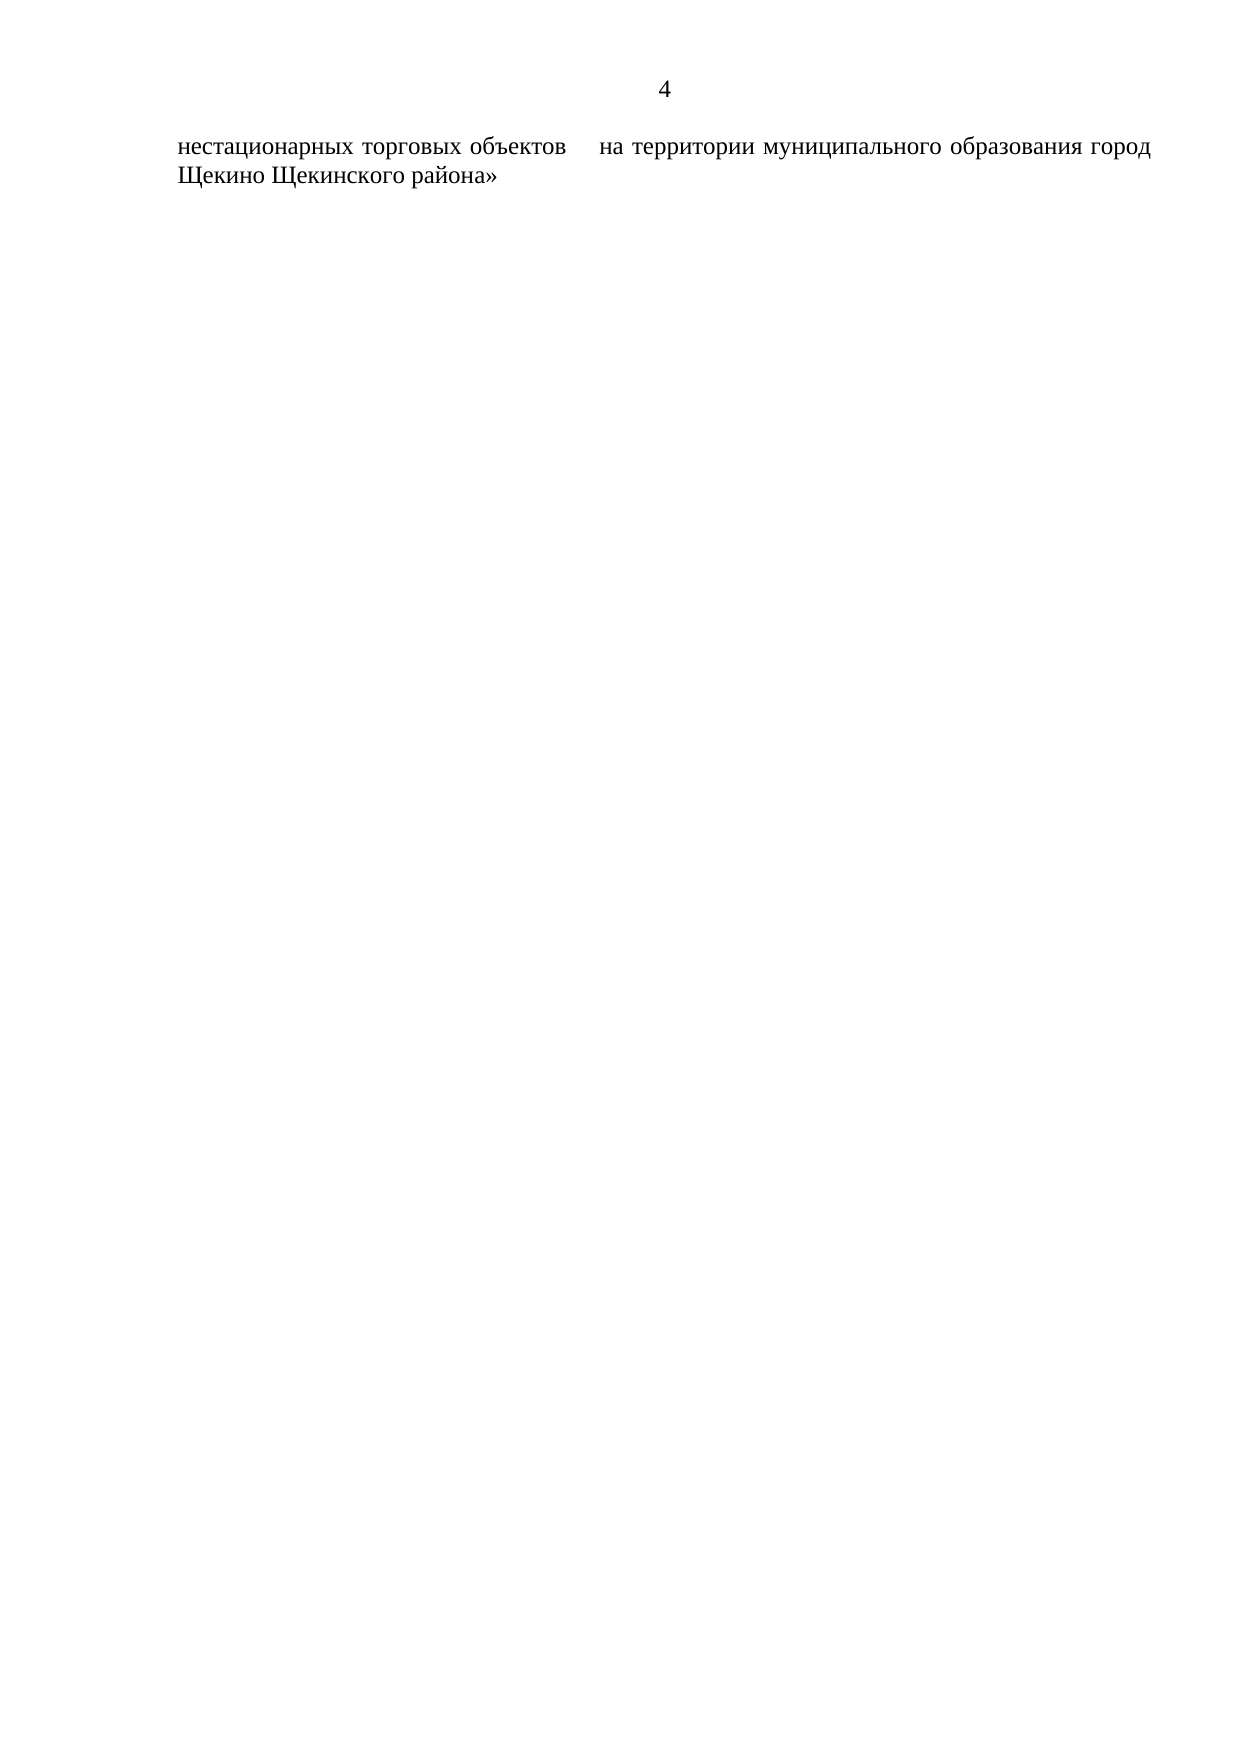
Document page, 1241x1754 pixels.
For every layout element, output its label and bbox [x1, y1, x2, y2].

text [177, 131, 1152, 189]
